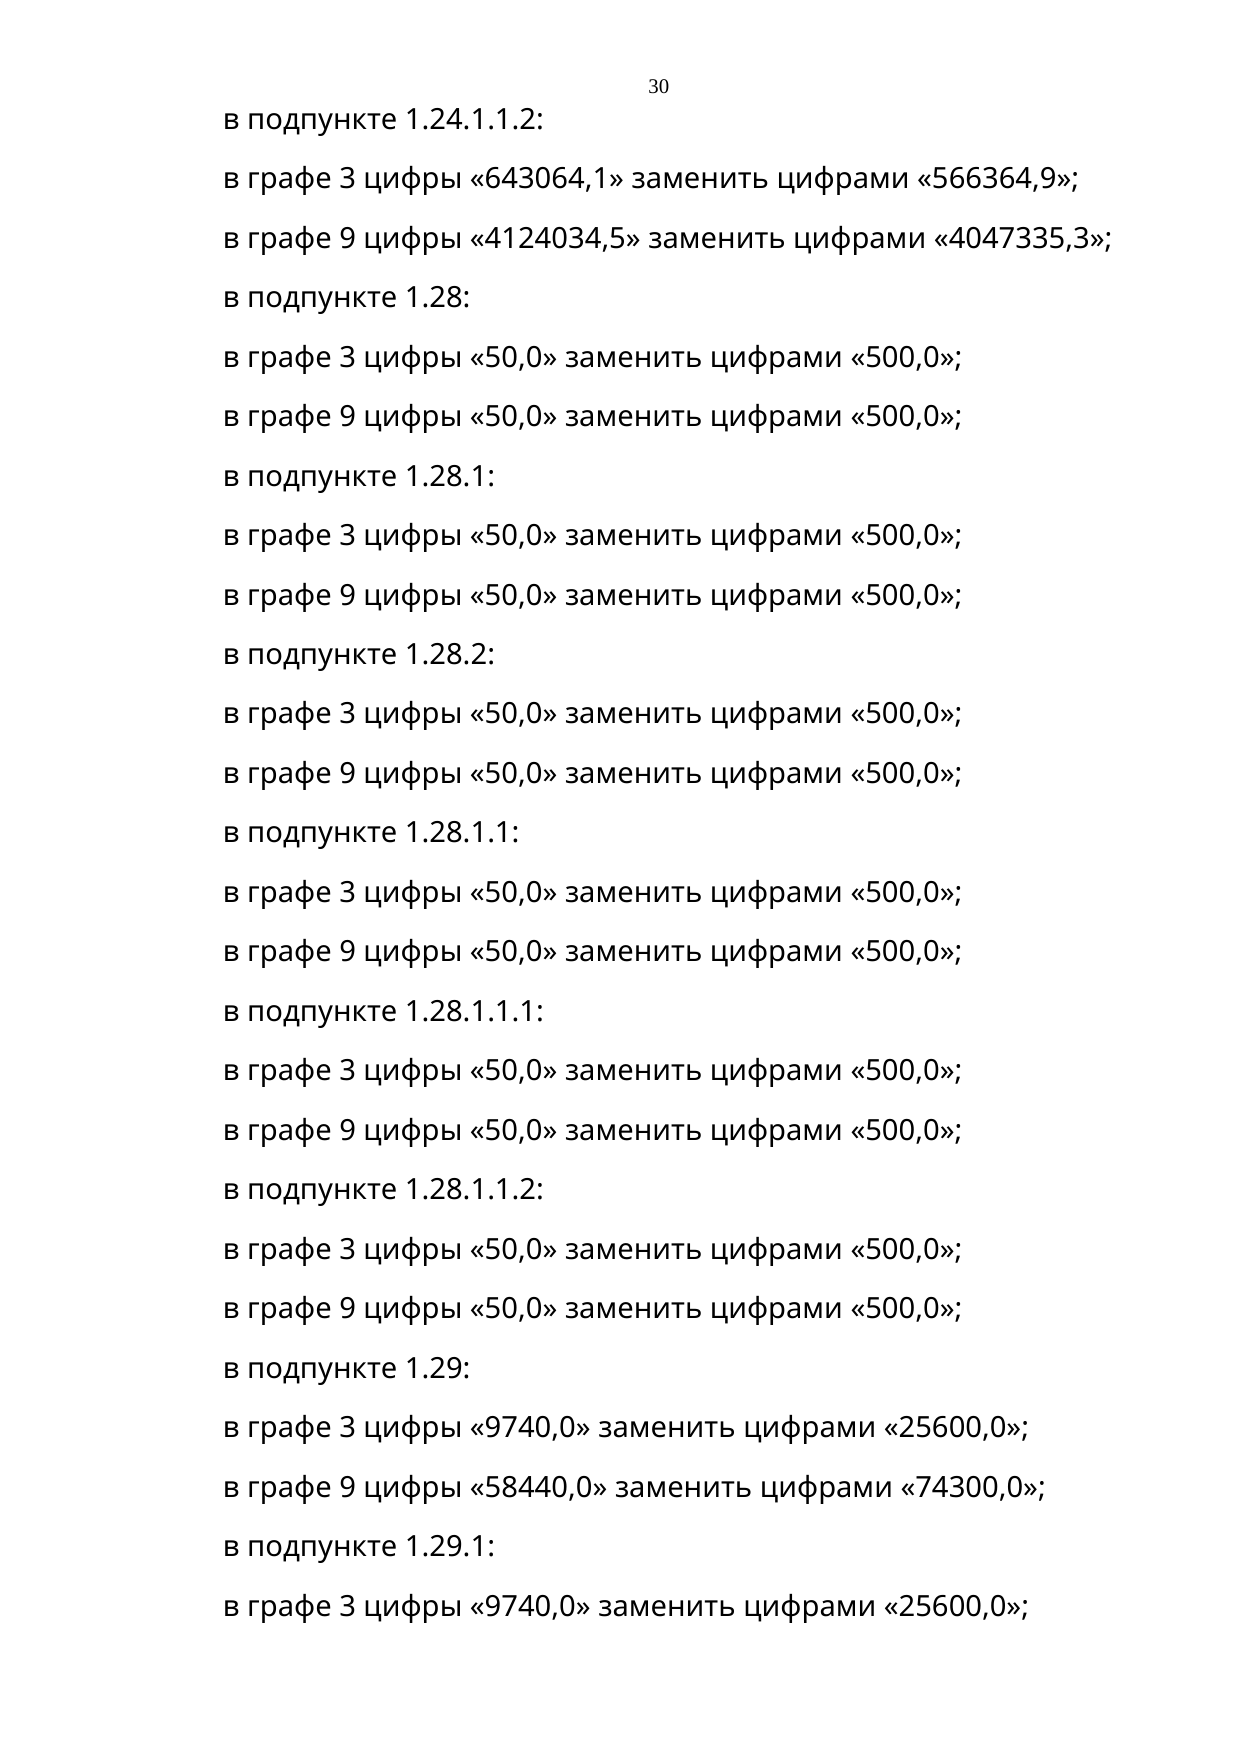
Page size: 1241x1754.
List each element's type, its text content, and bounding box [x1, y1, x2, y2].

text в подпункте 1.28.1.1.1: [148, 990, 1169, 1030]
text в подпункте 1.28.1.1: [148, 812, 1169, 851]
text в графе 3 цифры «50,0» заменить цифрами «500,0»; [148, 514, 1169, 554]
text в подпункте 1.28.1.1.2: [148, 1168, 1169, 1208]
text в графе 3 цифры «50,0» заменить цифрами «500,0»; [148, 1228, 1169, 1268]
text в графе 3 цифры «50,0» заменить цифрами «500,0»; [148, 693, 1169, 732]
text в подпункте 1.28.1: [148, 455, 1169, 494]
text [148, 157, 1169, 197]
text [148, 1585, 1169, 1624]
text в подпункте 1.29.1: [148, 1525, 1169, 1565]
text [148, 1406, 1169, 1446]
text в графе 9 цифры «50,0» заменить цифрами «500,0»; [148, 395, 1169, 435]
text в графе 9 цифры «50,0» заменить цифрами «500,0»; [148, 931, 1169, 970]
text в графе 9 цифры «50,0» заменить цифрами «500,0»; [148, 1287, 1169, 1327]
text в подпункте 1.29: [148, 1347, 1169, 1387]
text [148, 217, 1169, 257]
text в графе 9 цифры «50,0» заменить цифрами «500,0»; [148, 574, 1169, 613]
text в графе 3 цифры «50,0» заменить цифрами «500,0»; [148, 871, 1169, 911]
text в подпункте 1.28.2: [148, 633, 1169, 673]
text в подпункте 1.28: [148, 276, 1169, 316]
text в графе 3 цифры «50,0» заменить цифрами «500,0»; [148, 336, 1169, 376]
text в графе 3 цифры «50,0» заменить цифрами «500,0»; [148, 1049, 1169, 1089]
text в графе 9 цифры «50,0» заменить цифрами «500,0»; [148, 1109, 1169, 1149]
text в подпункте 1.24.1.1.2: [148, 98, 1169, 138]
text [148, 1466, 1169, 1506]
text в графе 9 цифры «50,0» заменить цифрами «500,0»; [148, 752, 1169, 792]
